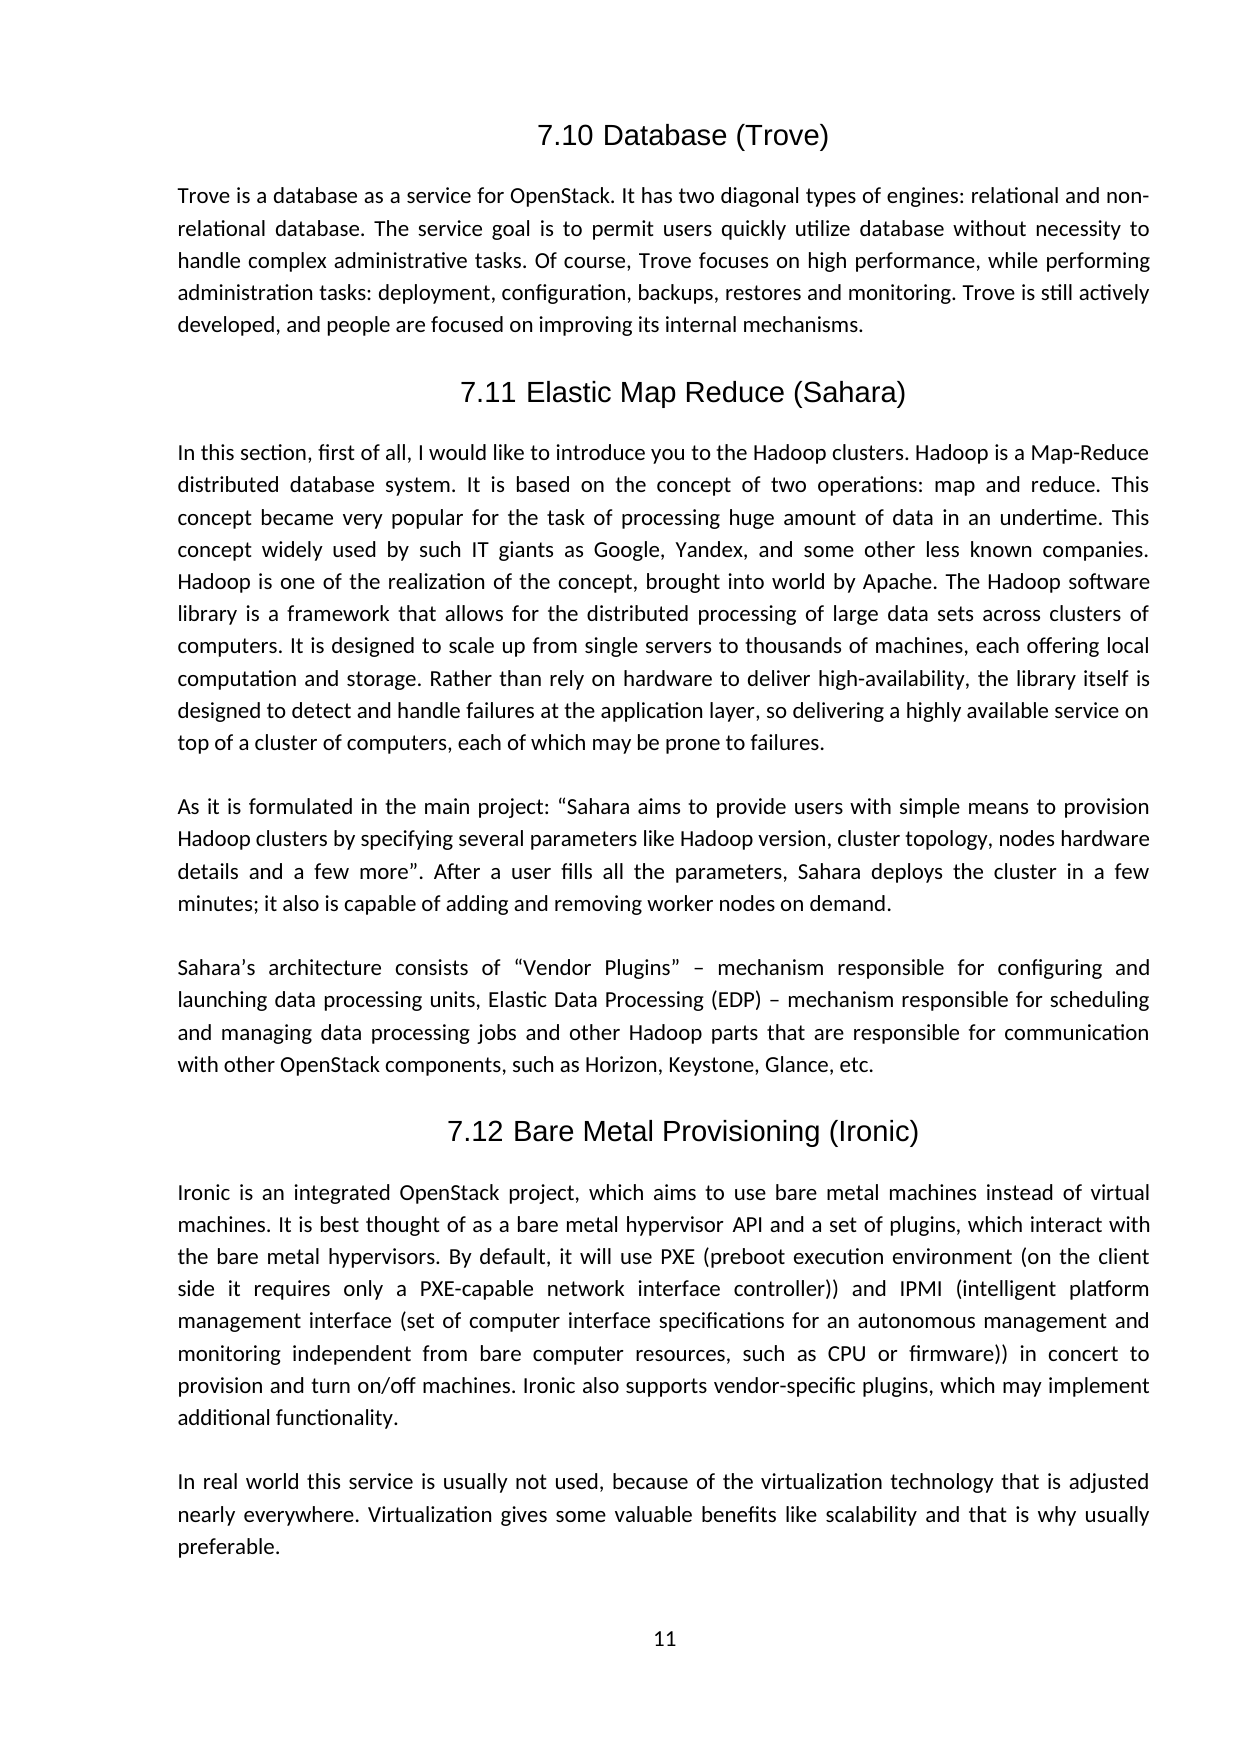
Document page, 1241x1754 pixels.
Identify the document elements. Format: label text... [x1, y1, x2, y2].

text Sahara’s architecture consists of “Vendor Plugins” – mechanism responsible for configuring and launching data processing units, Elastic Data Processing (EDP) – mechanism responsible for scheduling and managing data processing jobs and other Hadoop parts that are responsible for communication with other OpenStack components, such as Horizon, Keystone, Glance, etc. [177, 953, 1152, 1078]
text Database (Trove) [215, 118, 1152, 152]
text As it is formulated in the main project: “Sahara aims to provide users with simple means to provision Hadoop clusters by specifying several parameters like Hadoop version, cluster topology, nodes hardware details and a few more”. After a user fills all the parameters, Sahara deploys the cluster in a few minutes; it also is capable of adding and removing worker nodes on demand. [177, 792, 1152, 917]
text Trove is a database as a service for OpenStack. It has two diagonal types of engines: relational and non-relational database. The service goal is to permit users quickly utilize database without necessity to handle complex administrative tasks. Of course, Trove focuses on high performance, while performing administration tasks: deployment, configuration, backups, restores and monitoring. Trove is still actively developed, and people are focused on improving its internal mechanisms. [177, 182, 1152, 338]
text In this section, first of all, I would like to introduce you to the Hadoop clusters. Hadoop is a Map-Reduce distributed database system. It is based on the concept of two operations: map and reduce. This concept became very popular for the task of processing huge amount of data in an undertime. This concept widely used by such IT giants as Google, Yandex, and some other less known companies. Hadoop is one of the realization of the concept, brought into world by Apache. The Hadoop software library is a framework that allows for the distributed processing of large data sets across clusters of computers. It is designed to scale up from single servers to thousands of machines, each offering local computation and storage. Rather than rely on hardware to deliver high-availability, the library itself is designed to detect and handle failures at the application layer, so delivering a highly available service on top of a cluster of computers, each of which may be prone to failures. [177, 438, 1152, 756]
text Bare Metal Provisioning (Ironic) [215, 1114, 1152, 1148]
text Elastic Map Reduce (Sahara) [215, 375, 1152, 408]
text In real world this service is usually not used, because of the virtualization technology that is adjusted nearly everywhere. Virtualization gives some valuable benefits like scalability and that is why usually preferable. [177, 1467, 1152, 1560]
text Ironic is an integrated OpenStack project, which aims to use bare metal machines instead of virtual machines. It is best thought of as a bare metal hypervisor API and a set of plugins, which interact with the bare metal hypervisors. By default, it will use PXE (preboot execution environment (on the client side it requires only a PXE-capable network interface controller)) and IPMI (intelligent platform management interface (set of computer interface specifications for an autonomous management and monitoring independent from bare computer resources, such as CPU or firmware)) in concert to provision and turn on/off machines. Ironic also supports vendor-specific plugins, which may implement additional functionality. [177, 1178, 1152, 1431]
